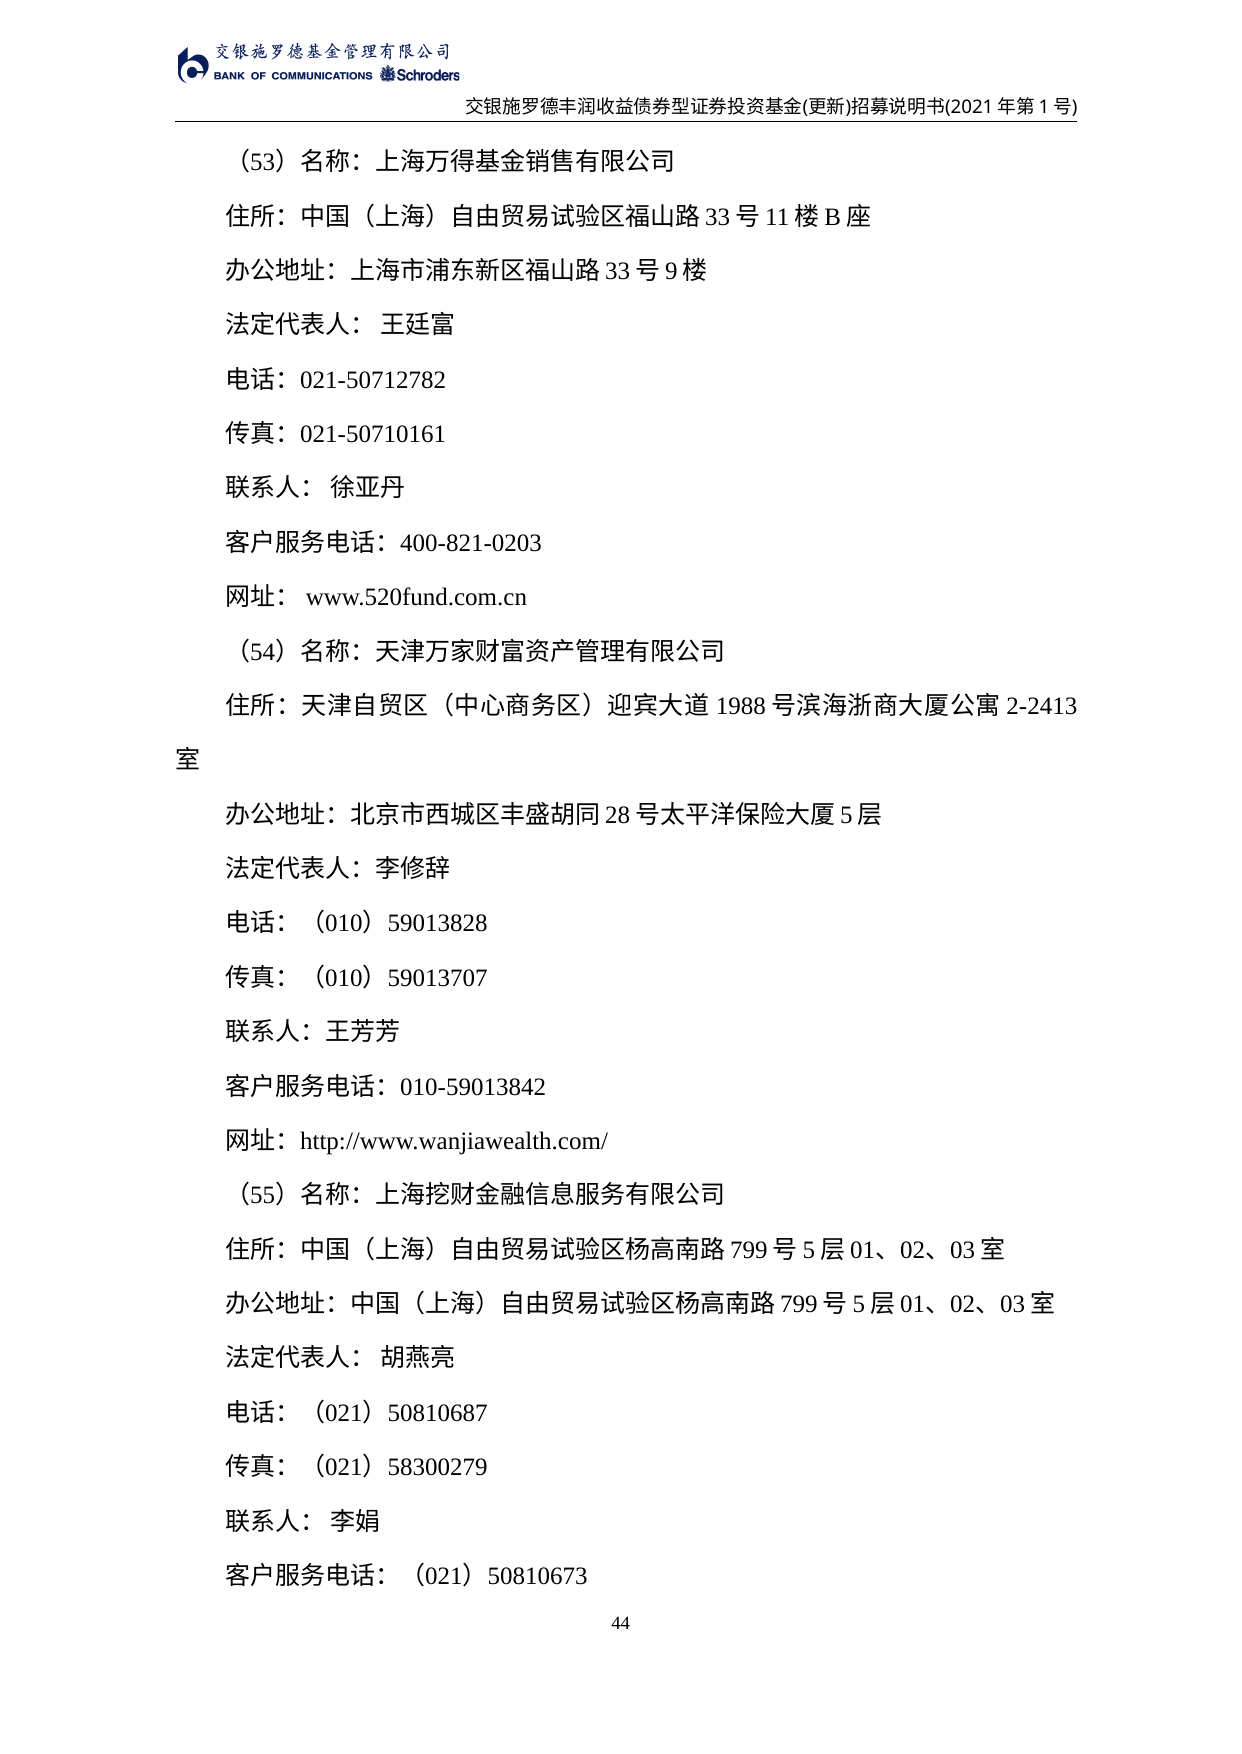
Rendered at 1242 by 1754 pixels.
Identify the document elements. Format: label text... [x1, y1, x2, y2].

text 联系人： 徐亚丹 [175, 468, 1077, 504]
text 办公地址：上海市浦东新区福山路33号9楼 [175, 250, 1077, 287]
text 电话：（021）50810687 [175, 1392, 1077, 1428]
text （55）名称：上海挖财金融信息服务有限公司 [175, 1175, 1077, 1211]
text 电话：（010）59013828 [175, 903, 1077, 939]
picture [178, 43, 460, 83]
text 联系人： 李娟 [175, 1501, 1077, 1537]
text （54）名称：天津万家财富资产管理有限公司 [175, 631, 1077, 667]
text 住所：天津自贸区（中心商务区）迎宾大道1988号滨海浙商大厦公寓2-2413室 [175, 685, 1077, 776]
text （53）名称：上海万得基金销售有限公司 [175, 142, 1077, 178]
text 传真：（010）59013707 [175, 957, 1077, 993]
text 法定代表人： 王廷富 [175, 305, 1077, 341]
text 办公地址：北京市西城区丰盛胡同28号太平洋保险大厦5层 [175, 794, 1077, 830]
text 住所：中国（上海）自由贸易试验区杨高南路799号5层01、02、03室 [175, 1229, 1077, 1265]
text 电话：021-50712782 [175, 359, 1077, 395]
text 客户服务电话：400-821-0203 [175, 522, 1077, 558]
text 法定代表人： 胡燕亮 [175, 1338, 1077, 1374]
text 法定代表人：李修辞 [175, 848, 1077, 885]
text 住所：中国（上海）自由贸易试验区福山路33号11楼B座 [175, 196, 1077, 232]
text 联系人：王芳芳 [175, 1012, 1077, 1048]
text 网址：http://www.wanjiawealth.com/ [175, 1120, 1077, 1157]
text 客户服务电话：（021）50810673 [175, 1555, 1077, 1592]
text 办公地址：中国（上海）自由贸易试验区杨高南路799号5层01、02、03室 [175, 1283, 1077, 1320]
text 传真：（021）58300279 [175, 1447, 1077, 1483]
text 传真：021-50710161 [175, 413, 1077, 450]
text 网址： www.520fund.com.cn [175, 577, 1077, 613]
text 客户服务电话：010-59013842 [175, 1066, 1077, 1102]
